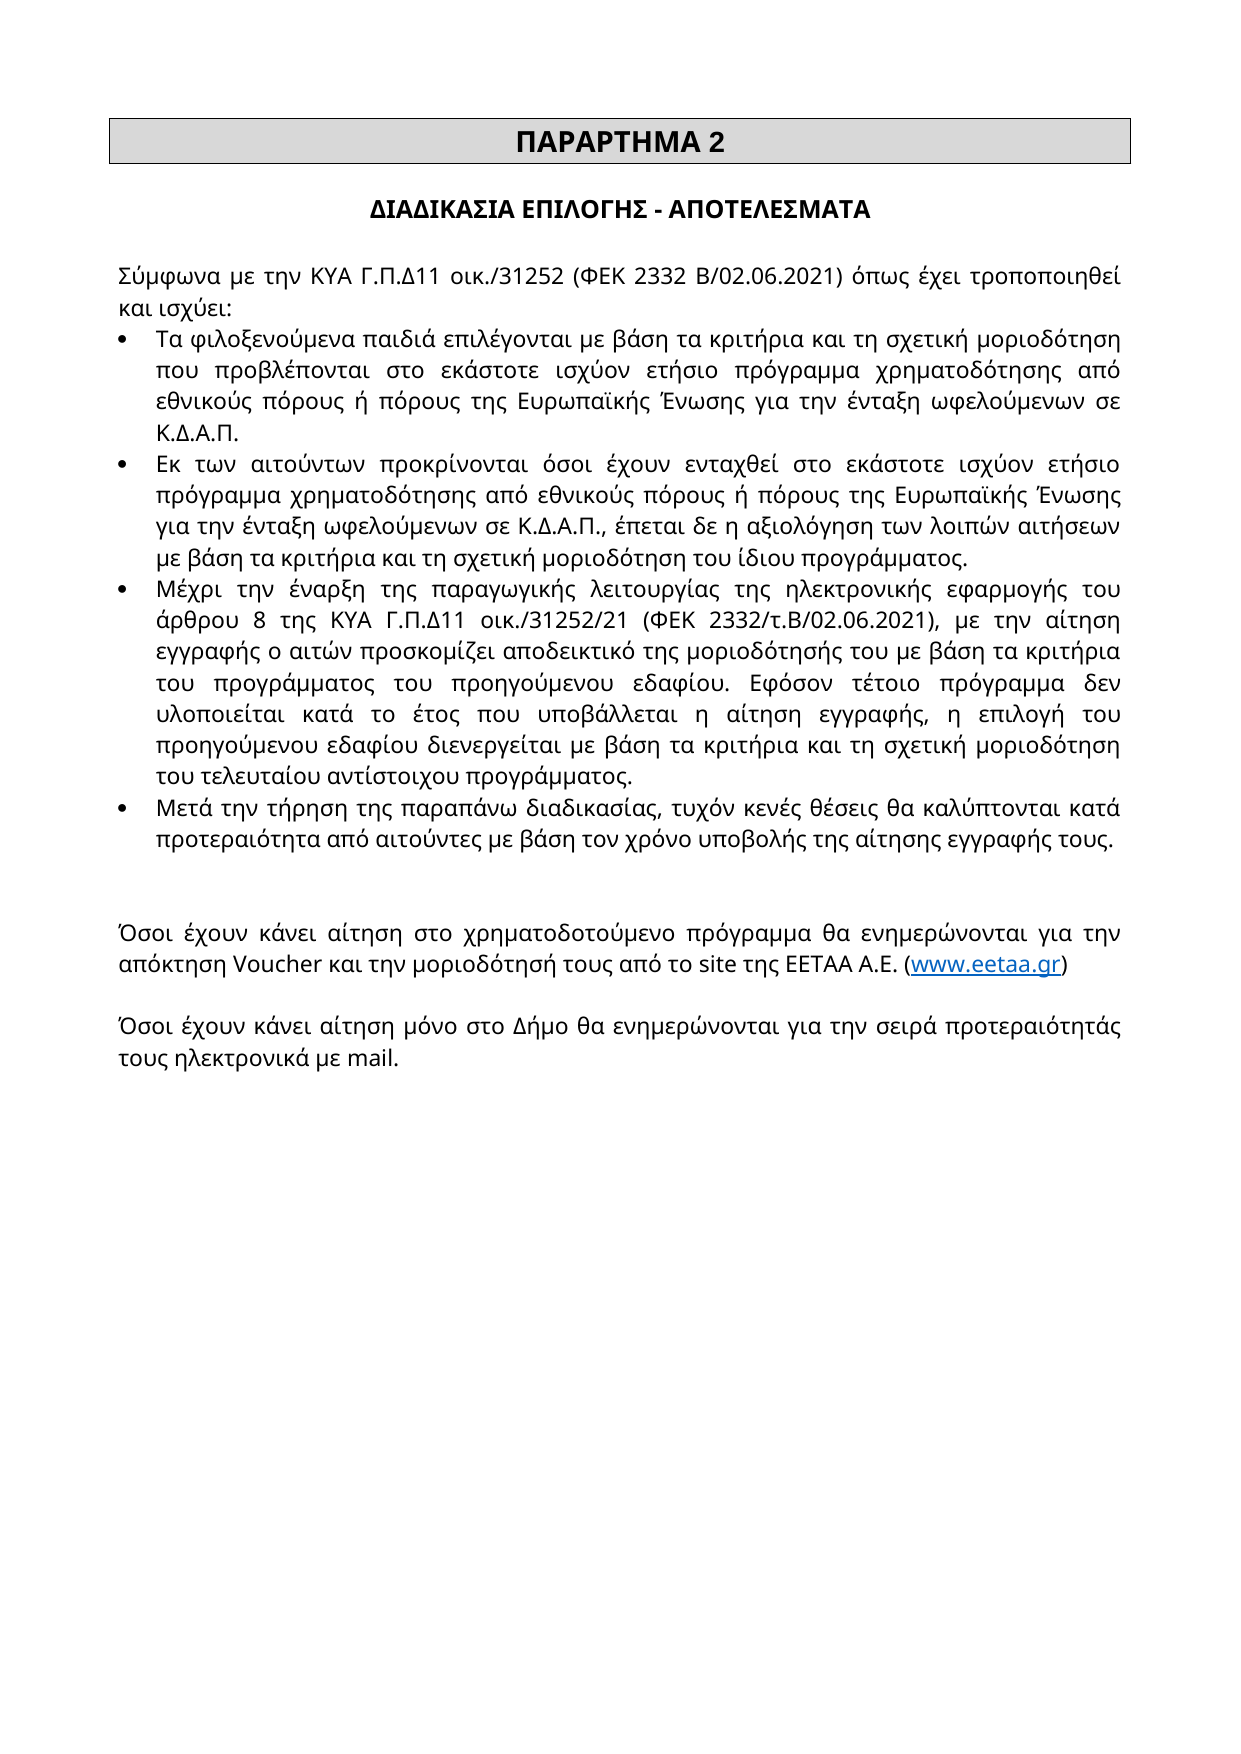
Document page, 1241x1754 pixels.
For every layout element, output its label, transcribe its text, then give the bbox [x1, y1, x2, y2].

list Εκ των αιτούντων προκρίνονται όσοι έχουν ενταχθεί στο εκάστοτε ισχύον ετήσιο πρόγραμμα χρηματοδότησης από εθνικούς πόρους ή πόρους της Ευρωπαϊκής Ένωσης για την ένταξη ωφελούμενων σε Κ.Δ.Α.Π., έπεται δε η αξιολόγηση των λοιπών αιτήσεων με βάση τα κριτήρια και τη σχετική μοριοδότηση του ίδιου προγράμματος. [118, 448, 1122, 573]
text Όσοι έχουν κάνει αίτηση μόνο στο Δήμο θα ενημερώνονται για την σειρά προτεραιότητάς τους ηλεκτρονικά με mail. [118, 1010, 1122, 1073]
list Μετά την τήρηση της παραπάνω διαδικασίας, τυχόν κενές θέσεις θα καλύπτονται κατά προτεραιότητα από αιτούντες με βάση τον χρόνο υποβολής της αίτησης εγγραφής τους. [118, 791, 1122, 854]
list Τα φιλοξενούμενα παιδιά επιλέγονται με βάση τα κριτήρια και τη σχετική μοριοδότηση που προβλέπονται στο εκάστοτε ισχύον ετήσιο πρόγραμμα χρηματοδότησης από εθνικούς πόρους ή πόρους της Ευρωπαϊκής Ένωσης για την ένταξη ωφελούμενων σε Κ.Δ.Α.Π. [118, 323, 1122, 448]
text Σύμφωνα με την ΚΥΑ Γ.Π.Δ11 οικ./31252 (ΦΕΚ 2332 Β/02.06.2021) όπως έχει τροποποιηθεί και ισχύει: [118, 260, 1122, 323]
list Μέχρι την έναρξη της παραγωγικής λειτουργίας της ηλεκτρονικής εφαρμογής του άρθρου 8 της ΚΥΑ Γ.Π.Δ11 οικ./31252/21 (ΦΕΚ 2332/τ.Β/02.06.2021), με την αίτηση εγγραφής ο αιτών προσκομίζει αποδεικτικό της μοριοδότησής του με βάση τα κριτήρια του προγράμματος του προηγούμενου εδαφίου. Εφόσον τέτοιο πρόγραμμα δεν υλοποιείται κατά το έτος που υποβάλλεται η αίτηση εγγραφής, η επιλογή του προηγούμενου εδαφίου διενεργείται με βάση τα κριτήρια και τη σχετική μοριοδότηση του τελευταίου αντίστοιχου προγράμματος. [118, 573, 1122, 791]
subtitle ΠΑΡΑΡΤΗΜΑ 2 [110, 119, 1130, 163]
text Όσοι έχουν κάνει αίτηση στο χρηματοδοτούμενο πρόγραμμα θα ενημερώνονται για την απόκτηση Voucher και την μοριοδότησή τους από το site της ΕΕΤΑΑ Α.Ε. (www.eetaa.gr) [118, 916, 1122, 979]
text ΔΙΑΔΙΚΑΣΙΑ ΕΠΙΛΟΓΗΣ - ΑΠΟΤΕΛΕΣΜΑΤΑ [118, 192, 1122, 226]
